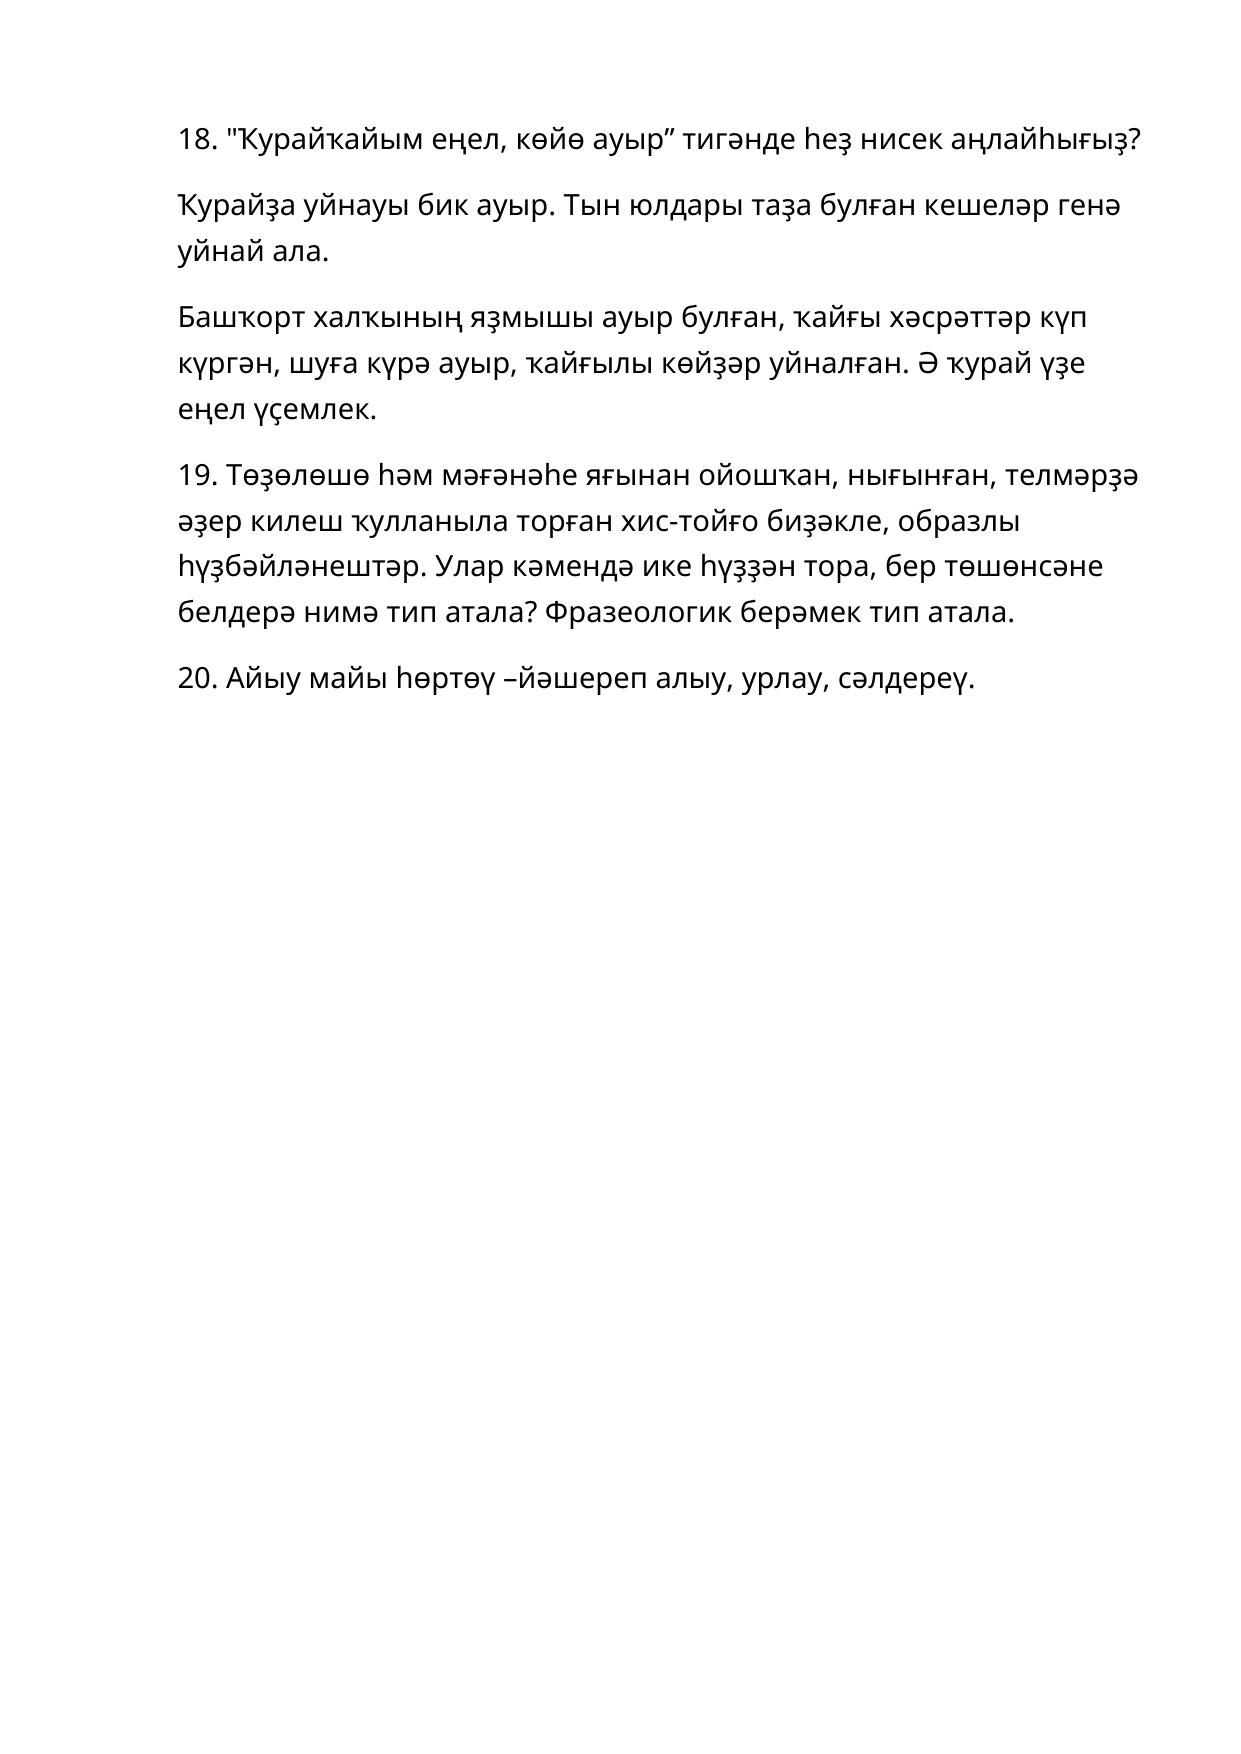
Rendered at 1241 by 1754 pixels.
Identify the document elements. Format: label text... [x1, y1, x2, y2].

text 19. Төҙөлөшө һәм мәғәнәһе яғынан ойошҡан, нығынған, телмәрҙә әҙер килеш ҡулланыла торған хис-тойғо биҙәкле, образлы һүҙбәйләнештәр. Улар кәмендә ике һүҙҙән тора, бер төшөнсәне белдерә нимә тип атала? Фразеологик берәмек тип атала. [177, 454, 1152, 631]
text 20. Айыу майы һөртөү –йәшереп алыу, урлау, сәлдереү. [177, 658, 1152, 697]
text 18. "Ҡурайҡайым еңел, көйө ауыр” тигәнде һеҙ нисек аңлайһығыҙ? [177, 118, 1152, 158]
text Ҡурайҙа уйнауы бик ауыр. Тын юлдары таҙа булған кешеләр генә уйнай ала. [177, 184, 1152, 270]
text Башҡорт халҡының яҙмышы ауыр булған, ҡайғы хәсрәттәр күп күргән, шуға күрә ауыр, ҡайғылы көйҙәр уйналған. Ә ҡурай үҙе еңел үҫемлек. [177, 297, 1152, 428]
